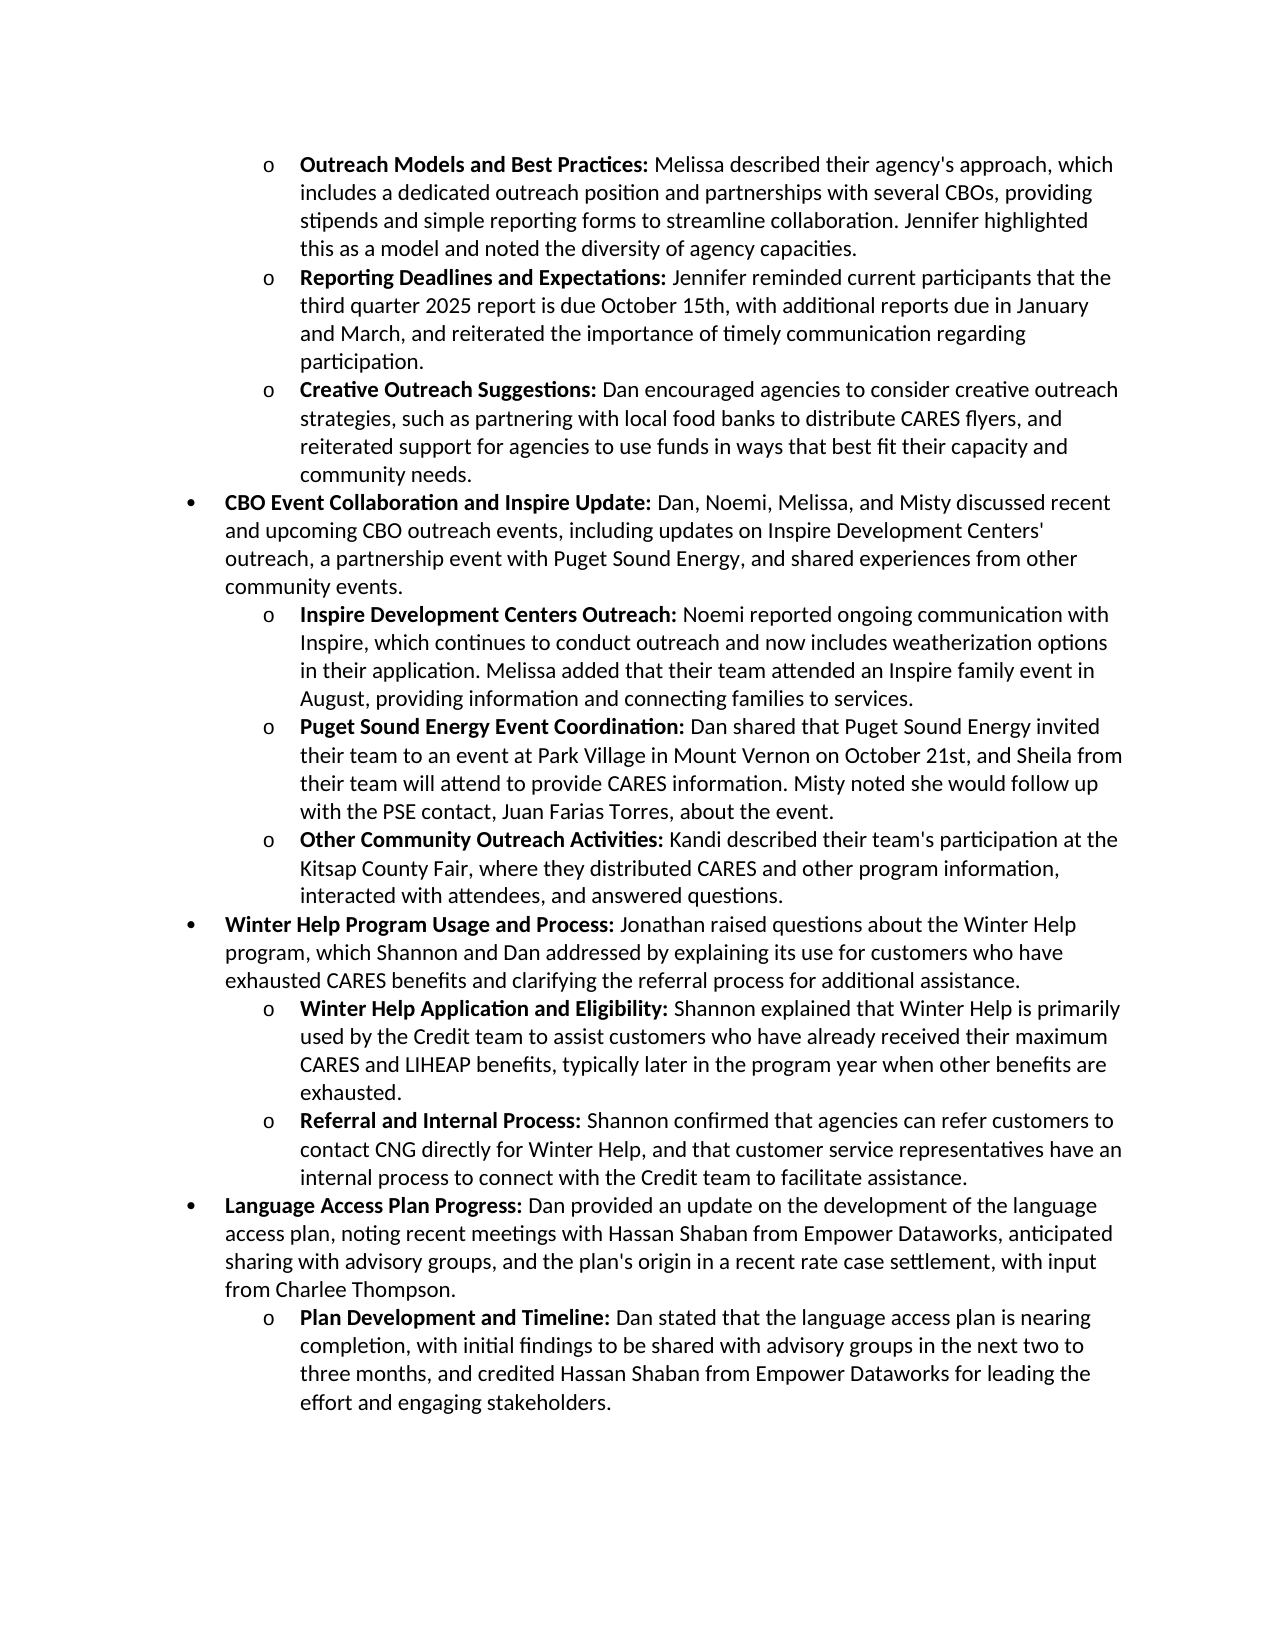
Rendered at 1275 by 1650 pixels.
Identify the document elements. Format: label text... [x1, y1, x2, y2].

list CBO Event Collaboration and Inspire Update: Dan, Noemi, Melissa, and Misty discussed recent and upcoming CBO outreach events, including updates on Inspire Development Centers' outreach, a partnership event with Puget Sound Energy, and shared experiences from other community events. [187, 488, 1125, 600]
list Inspire Development Centers Outreach: Noemi reported ongoing communication with Inspire, which continues to conduct outreach and now includes weatherization options in their application. Melissa added that their team attended an Inspire family event in August, providing information and connecting families to services. [262, 600, 1125, 712]
list Language Access Plan Progress: Dan provided an update on the development of the language access plan, noting recent meetings with Hassan Shaban from Empower Dataworks, anticipated sharing with advisory groups, and the plan's origin in a recent rate case settlement, with input from Charlee Thompson. [187, 1191, 1125, 1303]
list Reporting Deadlines and Expectations: Jennifer reminded current participants that the third quarter 2025 report is due October 15th, with additional reports due in January and March, and reiterated the importance of timely communication regarding participation. [262, 263, 1125, 375]
list Puget Sound Energy Event Coordination: Dan shared that Puget Sound Energy invited their team to an event at Park Village in Mount Vernon on October 21st, and Sheila from their team will attend to provide CARES information. Misty noted she would follow up with the PSE contact, Juan Farias Torres, about the event. [262, 712, 1125, 825]
list Outreach Models and Best Practices: Melissa described their agency's approach, which includes a dedicated outreach position and partnerships with several CBOs, providing stipends and simple reporting forms to streamline collaboration. Jennifer highlighted this as a model and noted the diversity of agency capacities. [262, 150, 1125, 263]
list Winter Help Program Usage and Process: Jonathan raised questions about the Winter Help program, which Shannon and Dan addressed by explaining its use for customers who have exhausted CARES benefits and clarifying the referral process for additional assistance. [187, 910, 1125, 994]
list Other Community Outreach Activities: Kandi described their team's participation at the Kitsap County Fair, where they distributed CARES and other program information, interacted with attendees, and answered questions. [262, 825, 1125, 910]
list Creative Outreach Suggestions: Dan encouraged agencies to consider creative outreach strategies, such as partnering with local food banks to distribute CARES flyers, and reiterated support for agencies to use funds in ways that best fit their capacity and community needs. [262, 375, 1125, 488]
list Winter Help Application and Eligibility: Shannon explained that Winter Help is primarily used by the Credit team to assist customers who have already received their maximum CARES and LIHEAP benefits, typically later in the program year when other benefits are exhausted. [262, 994, 1125, 1106]
list Plan Development and Timeline: Dan stated that the language access plan is nearing completion, with initial findings to be shared with advisory groups in the next two to three months, and credited Hassan Shaban from Empower Dataworks for leading the effort and engaging stakeholders. [262, 1303, 1125, 1416]
list Referral and Internal Process: Shannon confirmed that agencies can refer customers to contact CNG directly for Winter Help, and that customer service representatives have an internal process to connect with the Credit team to facilitate assistance. [262, 1106, 1125, 1191]
